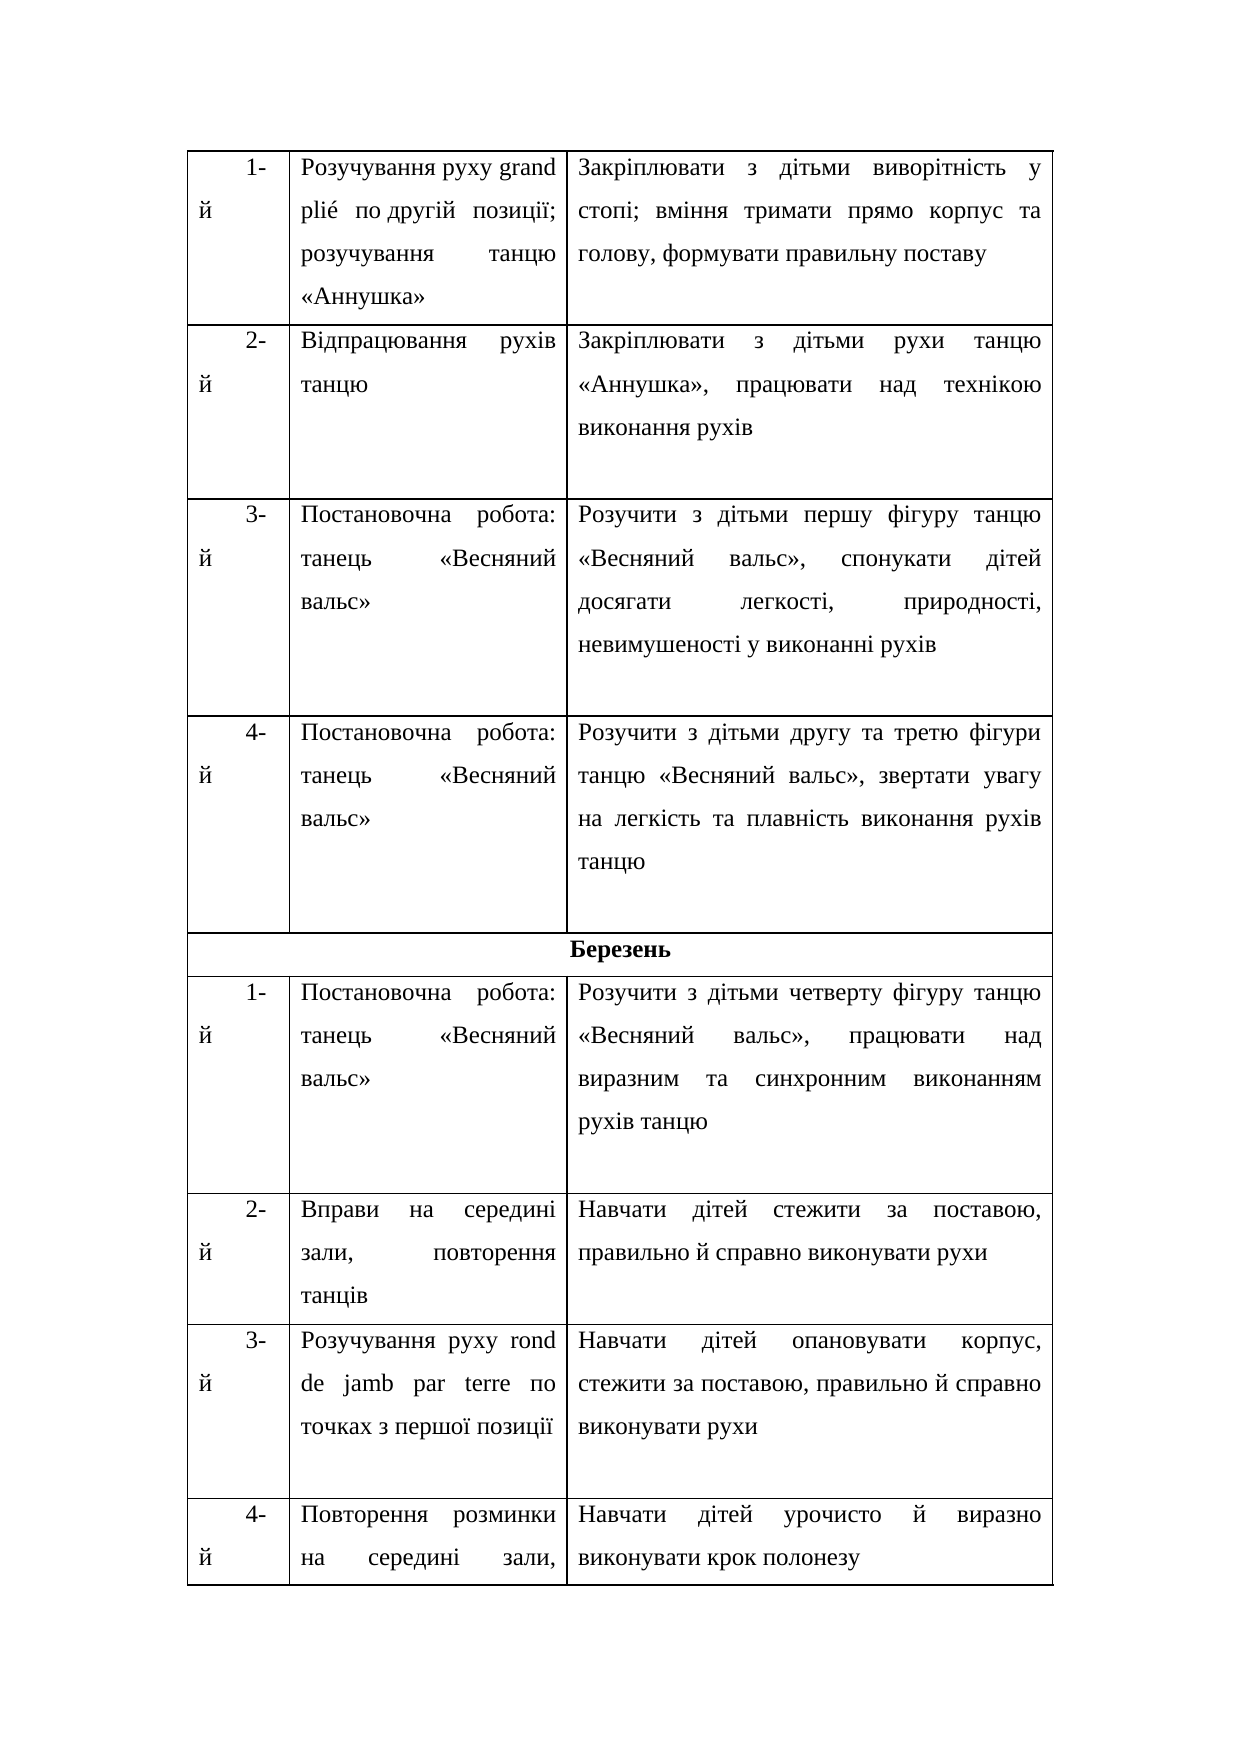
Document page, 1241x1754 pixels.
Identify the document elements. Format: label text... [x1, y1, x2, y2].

table_cell Розучування руху rond de jamb par terre по точках з першої позиції [290, 1325, 566, 1497]
table_cell Навчати дітей стежити за поставою, правильно й справно виконувати рухи [568, 1194, 1052, 1323]
table_cell 3-й [188, 1325, 289, 1497]
table_cell 2-й [188, 326, 289, 498]
table_cell Розучити з дітьми першу фігуру танцю «Весняний вальс», спонукати дітей досягати легкості, природності, невимушеності у виконанні рухів [568, 500, 1052, 715]
table_cell 1-й [188, 977, 289, 1193]
table_cell Розучити з дітьми другу та третю фігури танцю «Весняний вальс», звертати увагу на легкість та плавність виконання рухів танцю [568, 717, 1052, 932]
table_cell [290, 1499, 566, 1584]
table_cell Навчати дітей опановувати корпус, стежити за поставою, правильно й справно виконувати рухи [568, 1325, 1052, 1497]
table_cell 2-й [188, 1194, 289, 1323]
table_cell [568, 1499, 1052, 1584]
table_cell Розучування руху grand plié по другій позиції; розучування танцю «Аннушка» [290, 152, 566, 324]
table_cell 1-й [188, 152, 289, 324]
table_cell Закріплювати з дітьми виворітність у стопі; вміння тримати прямо корпус та голову, формувати правильну поставу [568, 152, 1052, 324]
table_cell 4-й [188, 717, 289, 932]
table_cell Відпрацювання рухів танцю [290, 326, 566, 498]
table_cell Постановочна робота: танець «Весняний вальс» [290, 717, 566, 932]
table_cell 3-й [188, 500, 289, 715]
table_cell Закріплювати з дітьми рухи танцю «Аннушка», працювати над технікою виконання рухів [568, 326, 1052, 498]
table_cell 4-й [188, 1499, 289, 1584]
table_cell Березень [188, 934, 1052, 976]
table_cell Розучити з дітьми четверту фігуру танцю «Весняний вальс», працювати над виразним та синхронним виконанням рухів танцю [568, 977, 1052, 1193]
table_cell Вправи на середині зали, повторення танців [290, 1194, 566, 1323]
table_cell Постановочна робота: танець «Весняний вальс» [290, 500, 566, 715]
table_cell Постановочна робота: танець «Весняний вальс» [290, 977, 566, 1193]
